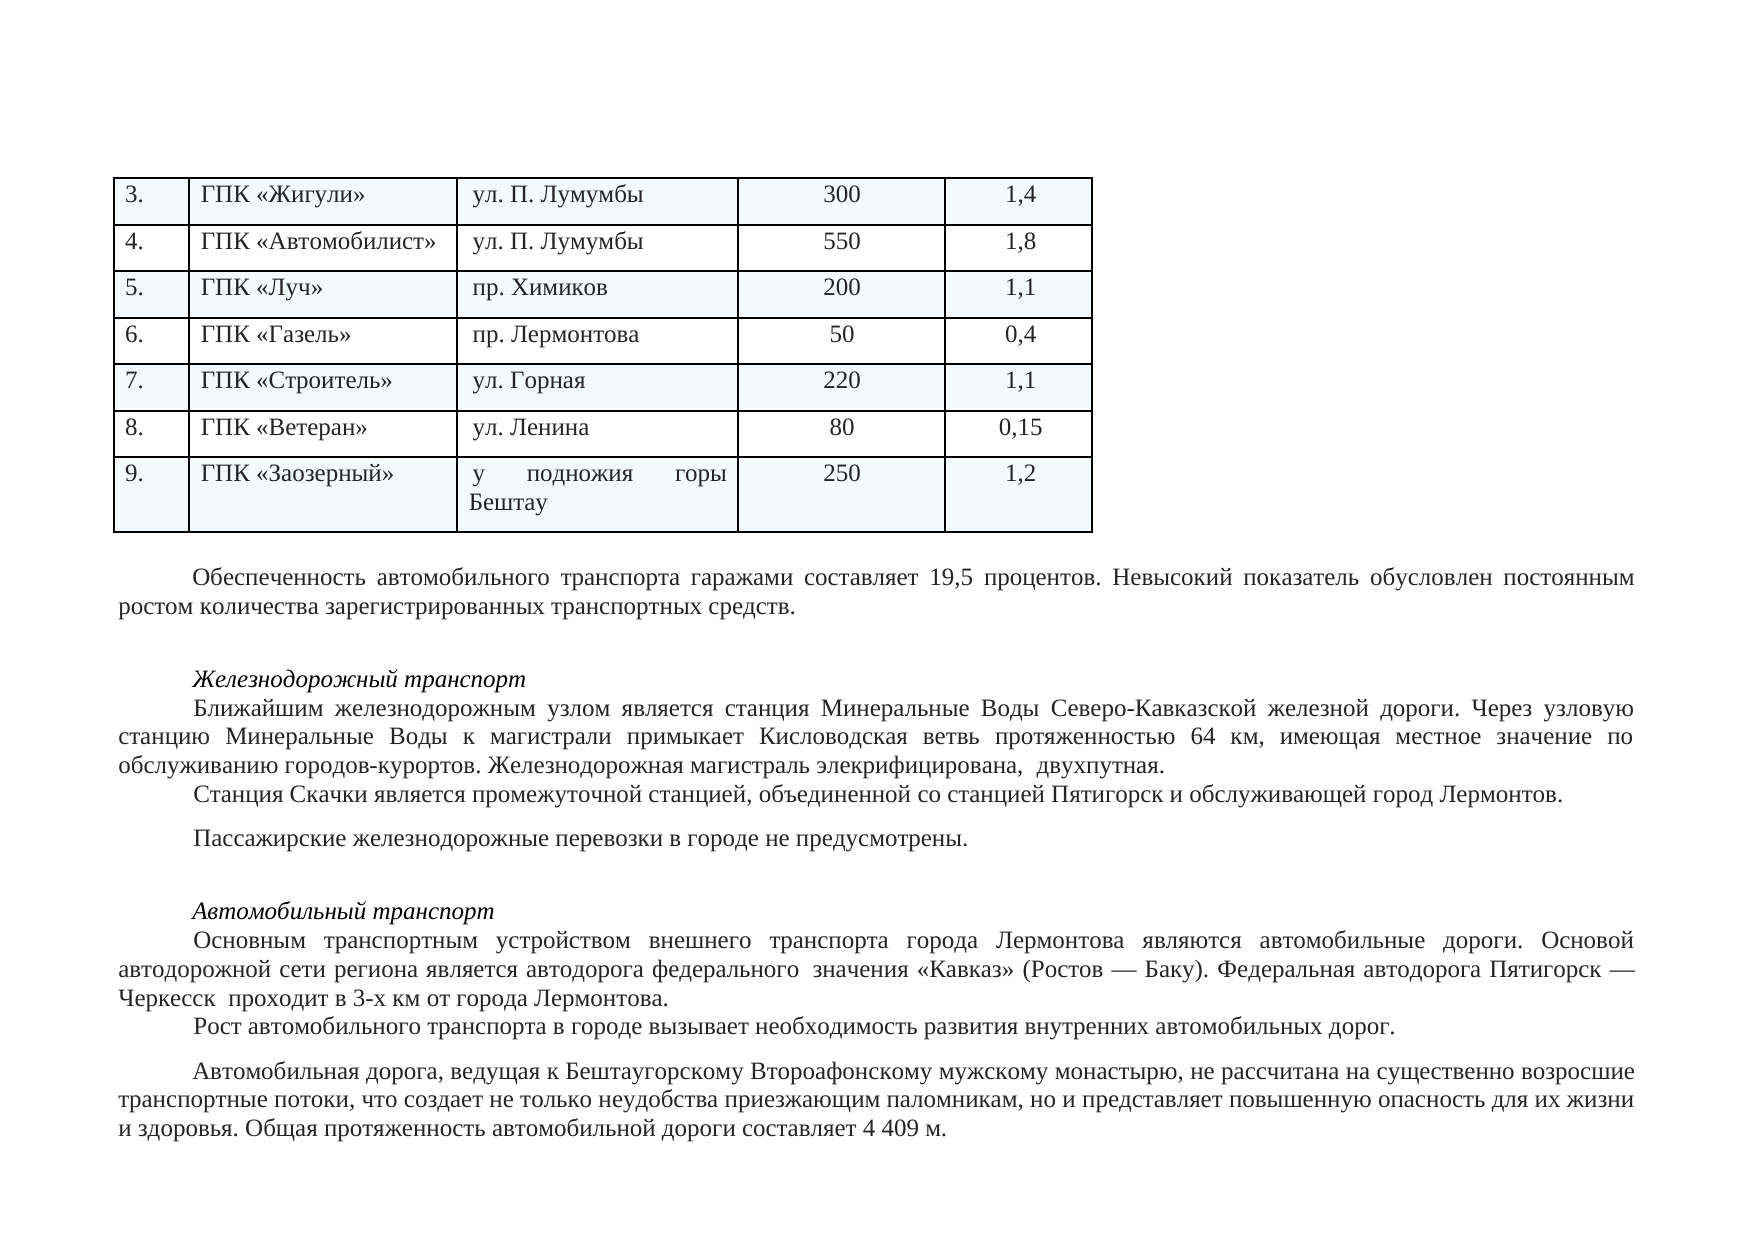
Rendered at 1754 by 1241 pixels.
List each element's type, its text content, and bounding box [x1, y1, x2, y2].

table_cell 1,2 [946, 458, 1091, 531]
text Ближайшим железнодорожным узлом является станция Минеральные Воды Северо-Кавказской железной дороги. Через узловую станцию Минеральные Воды к магистрали примыкает Кисловодская ветвь протяженностью 64 км, имеющая местное значение по обслуживанию городов-курортов. Железнодорожная магистраль элекрифицирована, двухпутная. [118, 693, 1636, 779]
text Рост автомобильного транспорта в городе вызывает необходимость развития внутренних автомобильных дорог. [118, 1011, 1636, 1040]
table_cell ГПК «Строитель» [190, 365, 456, 409]
table_cell пр. Химиков [458, 272, 737, 317]
table_cell 1,8 [946, 226, 1091, 270]
text Автомобильная дорога, ведущая к Бештаугорскому Второафонскому мужскому монастырю, не рассчитана на существенно возросшие транспортные потоки, что создает не только неудобства приезжающим паломникам, но и представляет повышенную опасность для их жизни и здоровья. Общая протяженность автомобильной дороги составляет 4 409 м. [118, 1056, 1636, 1142]
table_cell 6. [115, 319, 188, 363]
table_cell 300 [739, 179, 944, 224]
table_cell 200 [739, 272, 944, 317]
table_cell 0,15 [946, 412, 1091, 456]
table_cell ГПК «Луч» [190, 272, 456, 317]
table_cell 1,4 [946, 179, 1091, 224]
table_cell 7. [115, 365, 188, 409]
table_cell ГПК «Жигули» [190, 179, 456, 224]
table_cell ул. Горная [458, 365, 737, 409]
table_cell 50 [739, 319, 944, 363]
table_cell 5. [115, 272, 188, 317]
table_cell 4. [115, 226, 188, 270]
table_cell 220 [739, 365, 944, 409]
table_cell 8. [115, 412, 188, 456]
table_cell пр. Лермонтова [458, 319, 737, 363]
text Обеспеченность автомобильного транспорта гаражами составляет 19,5 процентов. Невысокий показатель обусловлен постоянным ростом количества зарегистрированных транспортных средств. [118, 562, 1636, 619]
table_cell ул. П. Лумумбы [458, 226, 737, 270]
table_cell ул. П. Лумумбы [458, 179, 737, 224]
text Железнодорожный транспорт [118, 664, 1636, 693]
table_cell 1,1 [946, 365, 1091, 409]
table_cell 550 [739, 226, 944, 270]
text Станция Скачки является промежуточной станцией, объединенной со станцией Пятигорск и обслуживающей город Лермонтов. [118, 779, 1636, 808]
table_cell 80 [739, 412, 944, 456]
table_cell ул. Ленина [458, 412, 737, 456]
text Пассажирские железнодорожные перевозки в городе не предусмотрены. [118, 823, 1636, 852]
table_cell ГПК «Автомобилист» [190, 226, 456, 270]
table_cell 0,4 [946, 319, 1091, 363]
text Автомобильный транспорт [118, 896, 1636, 925]
table_cell 9. [115, 458, 188, 531]
table_cell 3. [115, 179, 188, 224]
table_cell 250 [739, 458, 944, 531]
table_cell ГПК «Газель» [190, 319, 456, 363]
text Основным транспортным устройством внешнего транспорта города Лермонтова являются автомобильные дороги. Основой автодорожной сети региона является автодорога федерального значения «Кавказ» (Ростов — Баку). Федеральная автодорога Пятигорск — Черкесск проходит в 3-х км от города Лермонтова. [118, 925, 1636, 1011]
table_cell ГПК «Заозерный» [190, 458, 456, 531]
table_cell 1,1 [946, 272, 1091, 317]
table_cell у подножия горы Бештау [458, 458, 737, 531]
table_cell ГПК «Ветеран» [190, 412, 456, 456]
